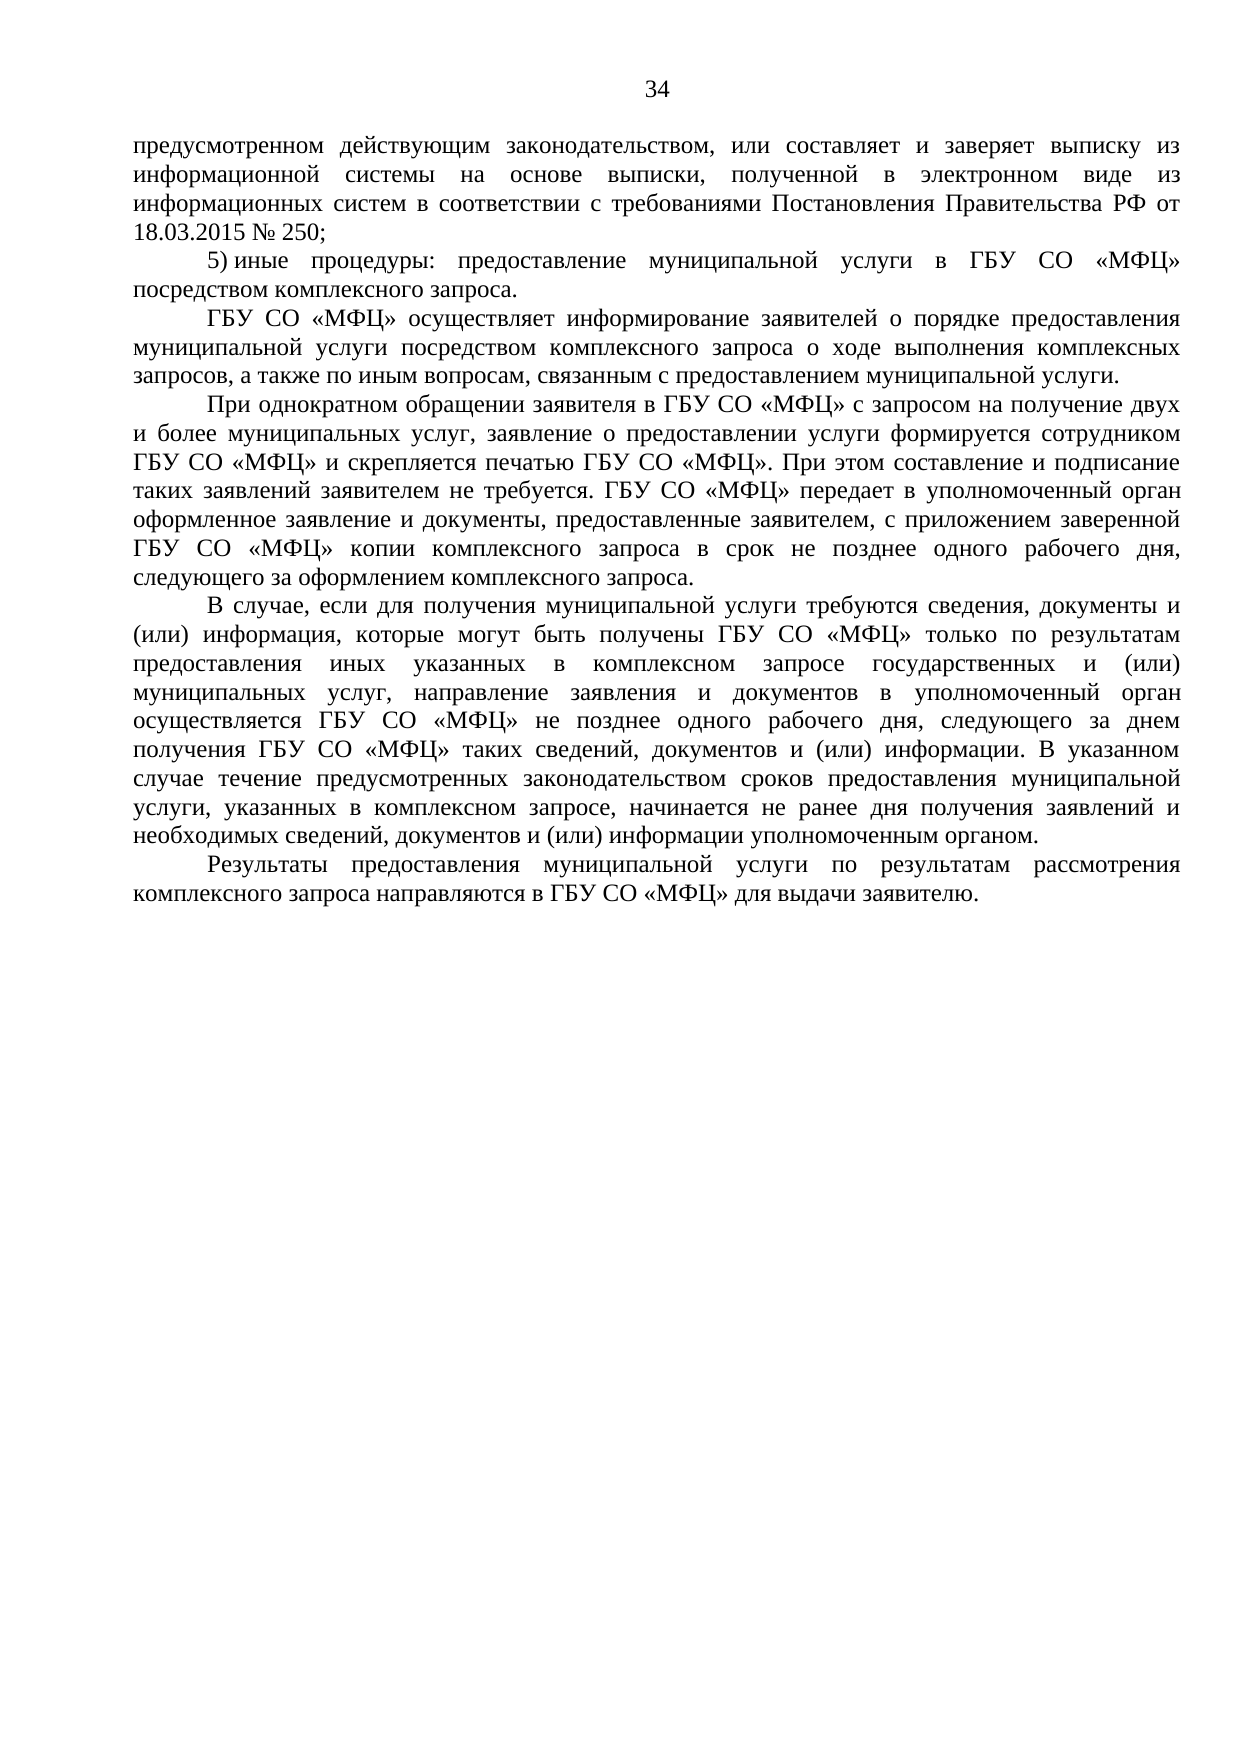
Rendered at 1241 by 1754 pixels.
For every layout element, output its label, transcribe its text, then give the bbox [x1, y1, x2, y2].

text 5) иные процедуры: предоставление муниципальной услуги в ГБУ СО «МФЦ» посредством комплексного запроса. [133, 246, 1181, 303]
text В случае, если для получения муниципальной услуги требуются сведения, документы и (или) информация, которые могут быть получены ГБУ СО «МФЦ» только по результатам предоставления иных указанных в комплексном запросе государственных и (или) муниципальных услуг, направление заявления и документов в уполномоченный орган осуществляется ГБУ СО «МФЦ» не позднее одного рабочего дня, следующего за днем получения ГБУ СО «МФЦ» таких сведений, документов и (или) информации. В указанном случае течение предусмотренных законодательством сроков предоставления муниципальной услуги, указанных в комплексном запросе, начинается не ранее дня получения заявлений и необходимых сведений, документов и (или) информации уполномоченным органом. [133, 591, 1181, 849]
text При однократном обращении заявителя в ГБУ СО «МФЦ» с запросом на получение двух и более муниципальных услуг, заявление о предоставлении услуги формируется сотрудником ГБУ СО «МФЦ» и скрепляется печатью ГБУ СО «МФЦ». При этом составление и подписание таких заявлений заявителем не требуется. ГБУ СО «МФЦ» передает в уполномоченный орган оформленное заявление и документы, предоставленные заявителем, с приложением заверенной ГБУ СО «МФЦ» копии комплексного запроса в срок не позднее одного рабочего дня, следующего за оформлением комплексного запроса. [133, 389, 1181, 591]
text ГБУ СО «МФЦ» осуществляет информирование заявителей о порядке предоставления муниципальной услуги посредством комплексного запроса о ходе выполнения комплексных запросов, а также по иным вопросам, связанным с предоставлением муниципальной услуги. [133, 303, 1181, 389]
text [133, 131, 1181, 246]
text Результаты предоставления муниципальной услуги по результатам рассмотрения комплексного запроса направляются в ГБУ СО «МФЦ» для выдачи заявителю. [133, 849, 1181, 907]
